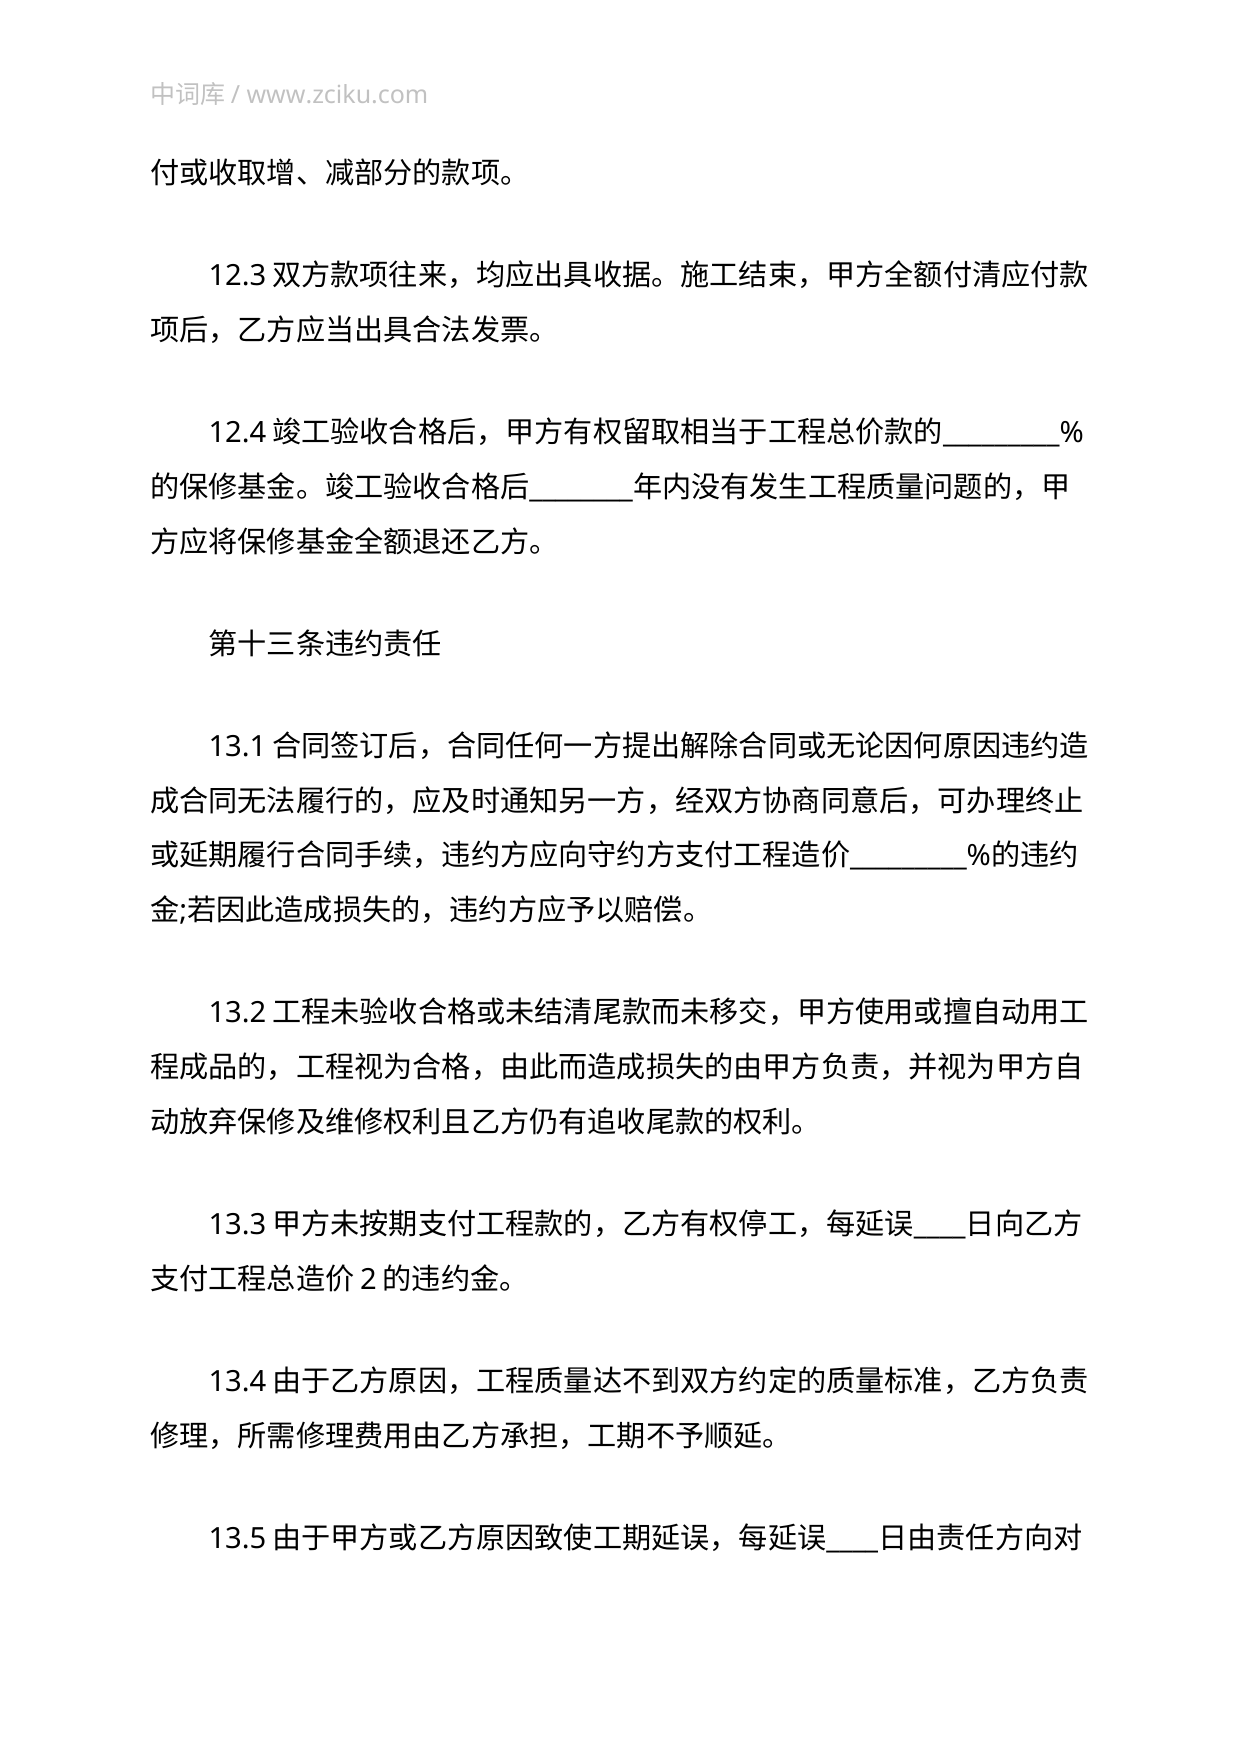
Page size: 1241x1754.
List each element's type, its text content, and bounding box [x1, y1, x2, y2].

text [150, 150, 1090, 192]
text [150, 1514, 1090, 1557]
text 13.4由于乙方原因，工程质量达不到双方约定的质量标准，乙方负责修理，所需修理费用由乙方承担，工期不予顺延。 [150, 1358, 1090, 1455]
text 第十三条违约责任 [150, 620, 1090, 663]
text 12.3双方款项往来，均应出具收据。施工结束，甲方全额付清应付款项后，乙方应当出具合法发票。 [150, 252, 1090, 349]
text 13.3甲方未按期支付工程款的，乙方有权停工，每延误____日向乙方支付工程总造价2的违约金。 [150, 1201, 1090, 1298]
text 13.2工程未验收合格或未结清尾款而未移交，甲方使用或擅自动用工程成品的，工程视为合格，由此而造成损失的由甲方负责，并视为甲方自动放弃保修及维修权利且乙方仍有追收尾款的权利。 [150, 989, 1090, 1141]
text 12.4竣工验收合格后，甲方有权留取相当于工程总价款的_________%的保修基金。竣工验收合格后________年内没有发生工程质量问题的，甲方应将保修基金全额退还乙方。 [150, 408, 1090, 561]
text 13.1合同签订后，合同任何一方提出解除合同或无论因何原因违约造成合同无法履行的，应及时通知另一方，经双方协商同意后，可办理终止或延期履行合同手续，违约方应向守约方支付工程造价_________%的违约金;若因此造成损失的，违约方应予以赔偿。 [150, 722, 1090, 929]
